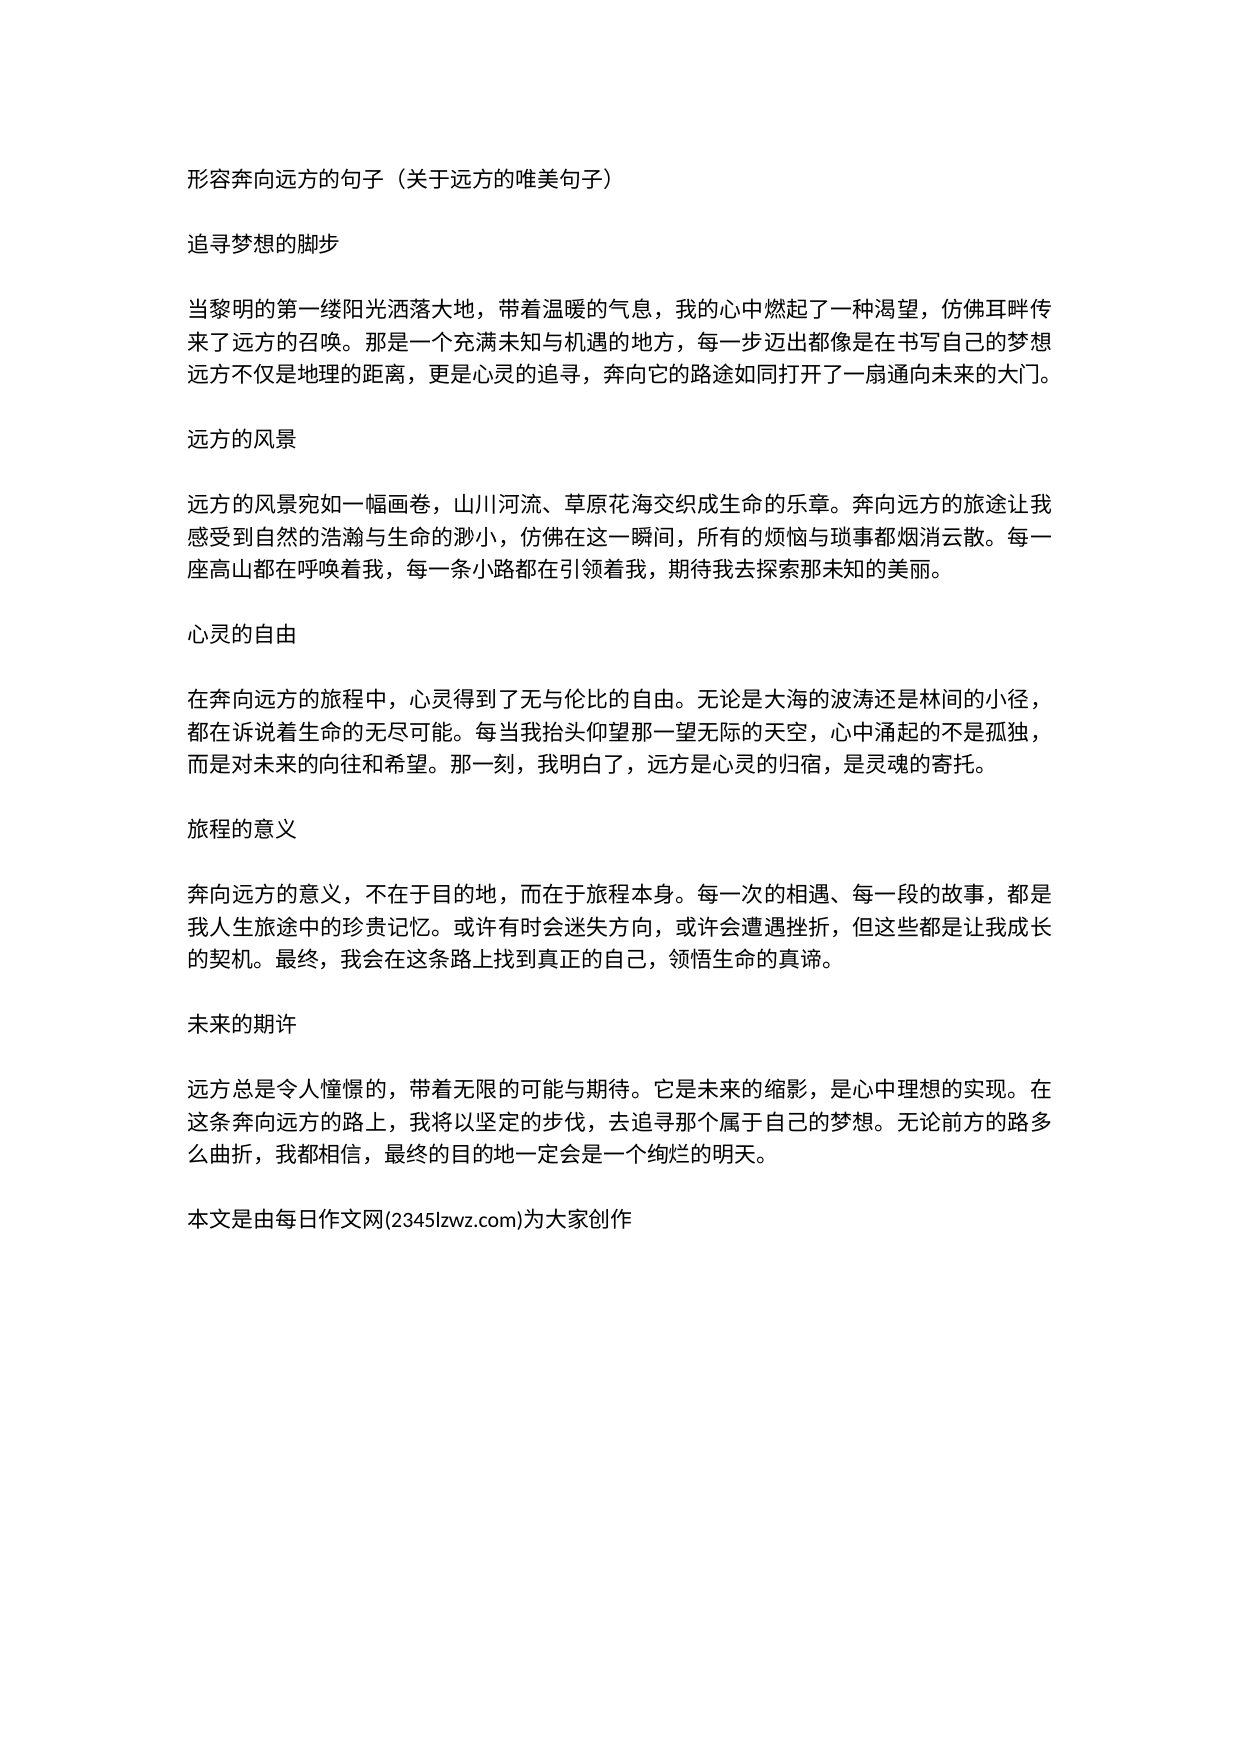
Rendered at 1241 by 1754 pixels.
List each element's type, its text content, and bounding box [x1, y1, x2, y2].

text 远方的风景宛如一幅画卷，山川河流、草原花海交织成生命的乐章。奔向远方的旅途让我感受到自然的浩瀚与生命的渺小，仿佛在这一瞬间，所有的烦恼与琐事都烟消云散。每一座高山都在呼唤着我，每一条小路都在引领着我，期待我去探索那未知的美丽。 [187, 487, 1053, 584]
text 奔向远方的意义，不在于目的地，而在于旅程本身。每一次的相遇、每一段的故事，都是我人生旅途中的珍贵记忆。或许有时会迷失方向，或许会遭遇挫折，但这些都是让我成长的契机。最终，我会在这条路上找到真正的自己，领悟生命的真谛。 [187, 877, 1053, 974]
text 心灵的自由 [187, 617, 1053, 649]
text 本文是由每日作文网(2345lzwz.com)为大家创作 [187, 1202, 1053, 1234]
text 形容奔向远方的句子（关于远方的唯美句子） [187, 162, 1053, 194]
text 在奔向远方的旅程中，心灵得到了无与伦比的自由。无论是大海的波涛还是林间的小径，都在诉说着生命的无尽可能。每当我抬头仰望那一望无际的天空，心中涌起的不是孤独，而是对未来的向往和希望。那一刻，我明白了，远方是心灵的归宿，是灵魂的寄托。 [187, 682, 1053, 779]
text 未来的期许 [187, 1007, 1053, 1039]
text 远方总是令人憧憬的，带着无限的可能与期待。它是未来的缩影，是心中理想的实现。在这条奔向远方的路上，我将以坚定的步伐，去追寻那个属于自己的梦想。无论前方的路多么曲折，我都相信，最终的目的地一定会是一个绚烂的明天。 [187, 1072, 1053, 1169]
text 远方的风景 [187, 422, 1053, 454]
text 追寻梦想的脚步 [187, 227, 1053, 259]
text 当黎明的第一缕阳光洒落大地，带着温暖的气息，我的心中燃起了一种渴望，仿佛耳畔传来了远方的召唤。那是一个充满未知与机遇的地方，每一步迈出都像是在书写自己的梦想。远方不仅是地理的距离，更是心灵的追寻，奔向它的路途如同打开了一扇通向未来的大门。 [187, 292, 1053, 389]
text 旅程的意义 [187, 812, 1053, 844]
